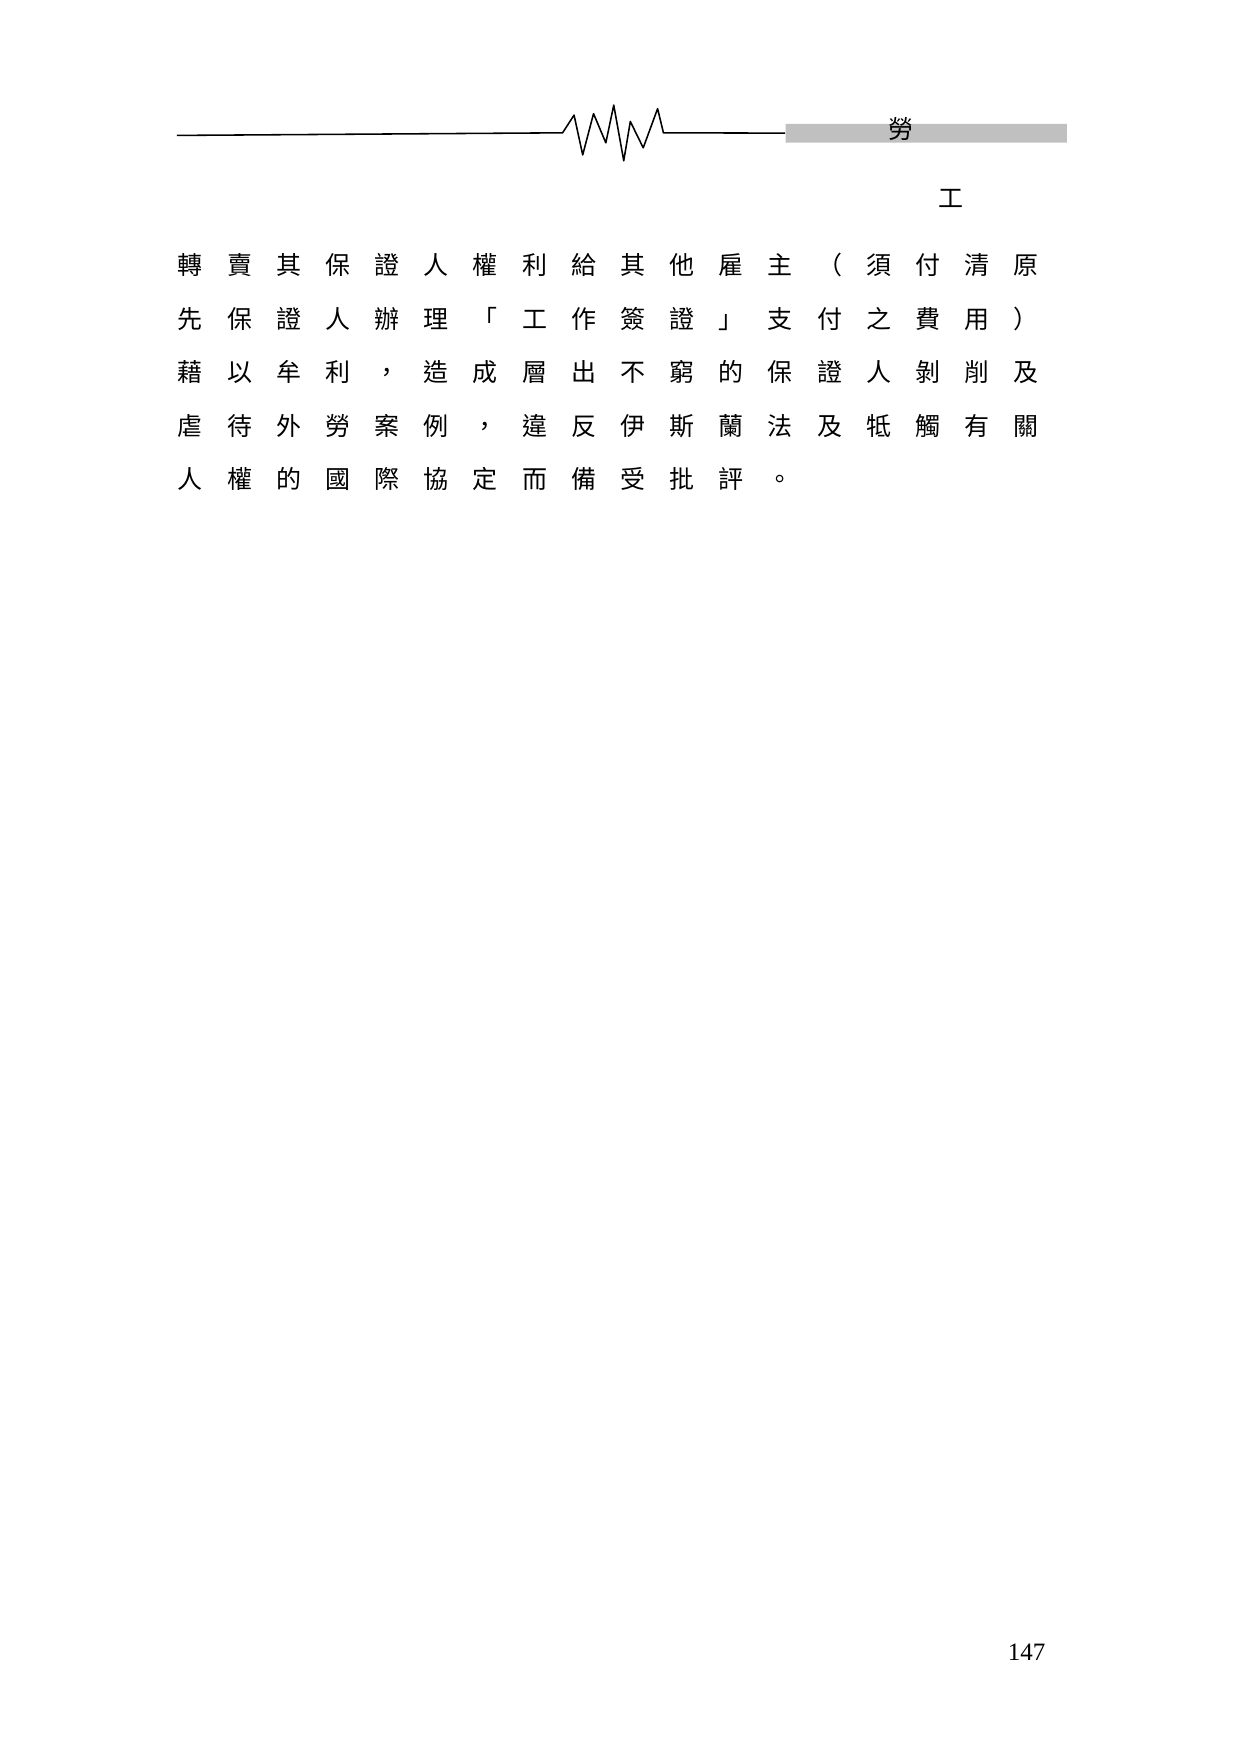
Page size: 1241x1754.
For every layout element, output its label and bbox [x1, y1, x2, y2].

text [178, 237, 1063, 505]
